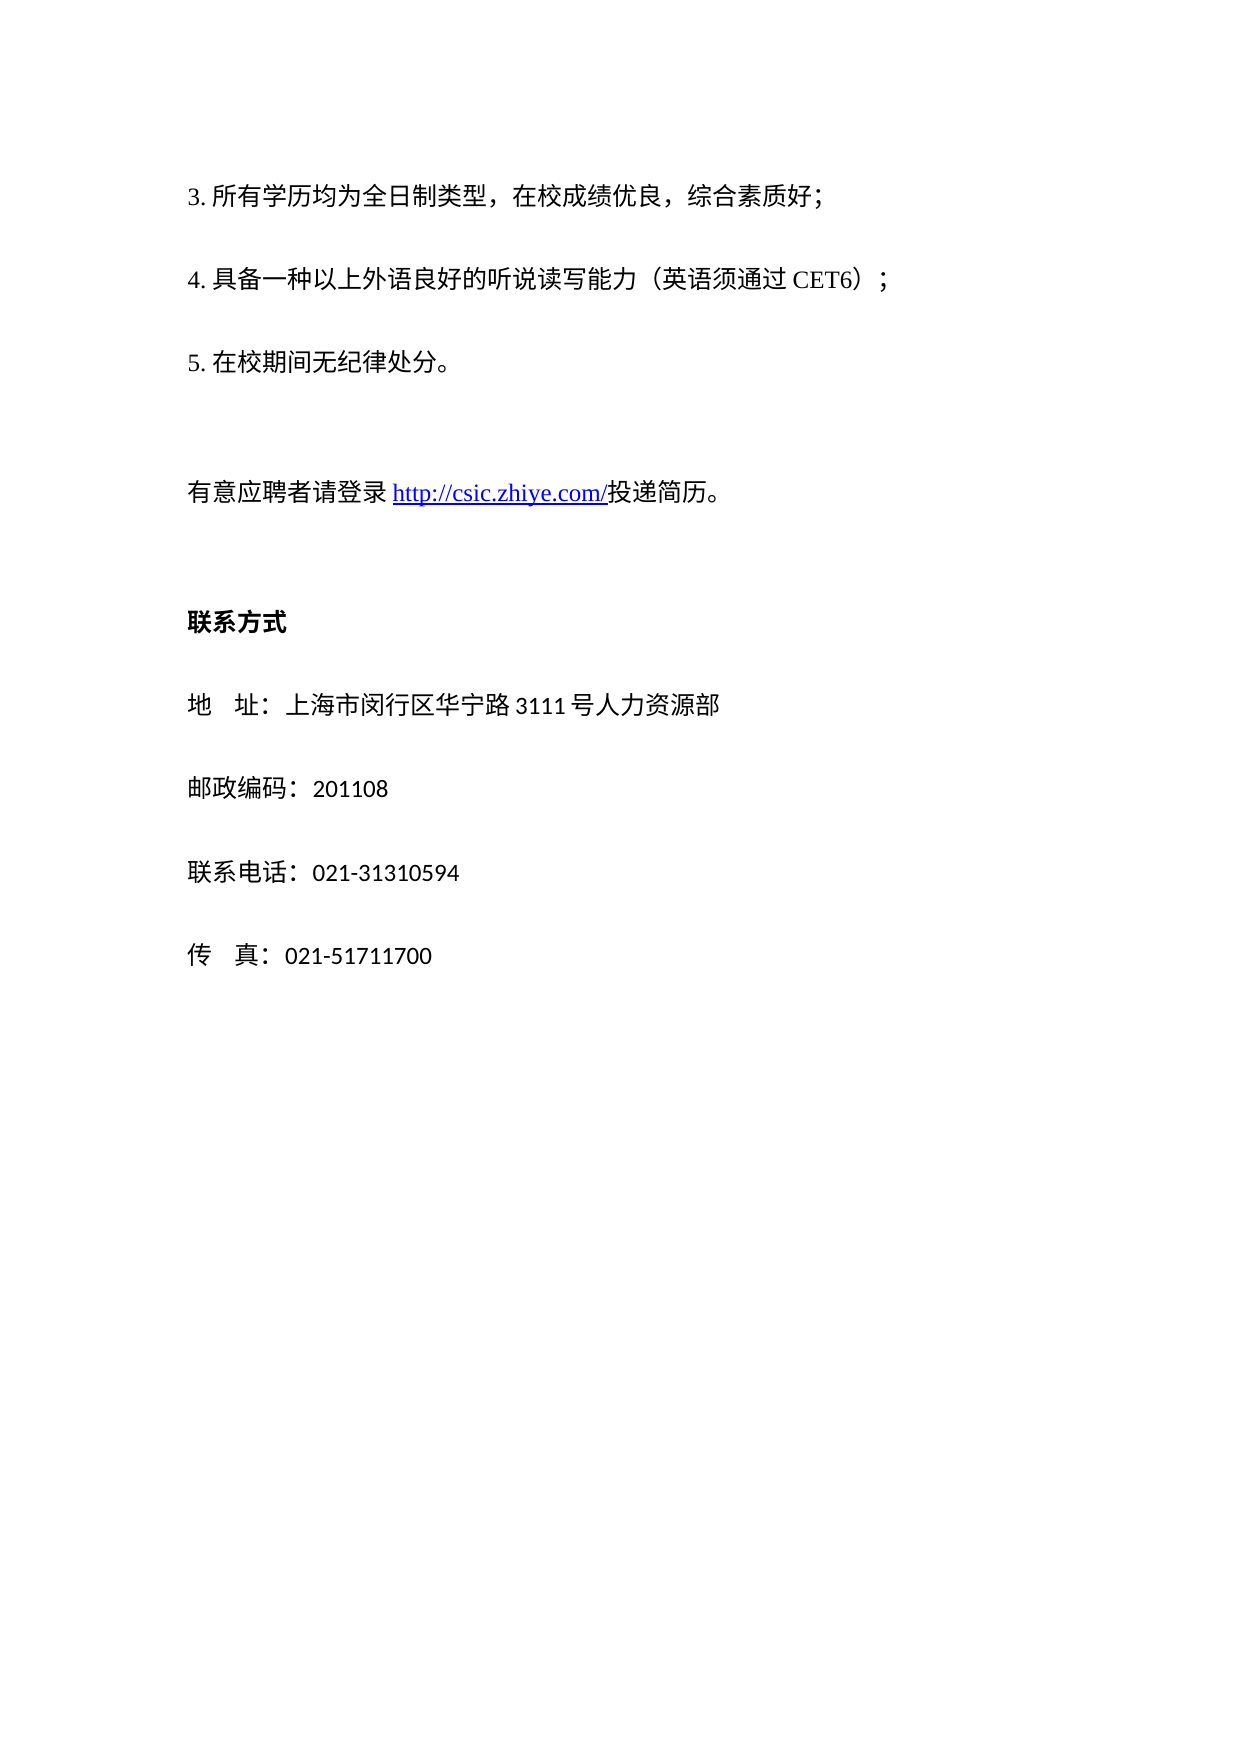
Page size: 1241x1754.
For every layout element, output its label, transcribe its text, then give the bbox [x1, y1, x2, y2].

text 5. 在校期间无纪律处分。 [187, 328, 1053, 393]
text 有意应聘者请登录http://csic.zhiye.com/投递简历。 [187, 458, 1053, 523]
text 传 真：021-51711700 [187, 921, 1053, 986]
text 联系方式 [187, 588, 1053, 653]
text 4. 具备一种以上外语良好的听说读写能力（英语须通过CET6）； [187, 245, 1053, 310]
text 邮政编码：201108 [187, 754, 1053, 819]
text 地 址：上海市闵行区华宁路3111号人力资源部 [187, 671, 1053, 736]
text 联系电话：021-31310594 [187, 838, 1053, 903]
text 3. 所有学历均为全日制类型，在校成绩优良，综合素质好； [187, 162, 1053, 227]
